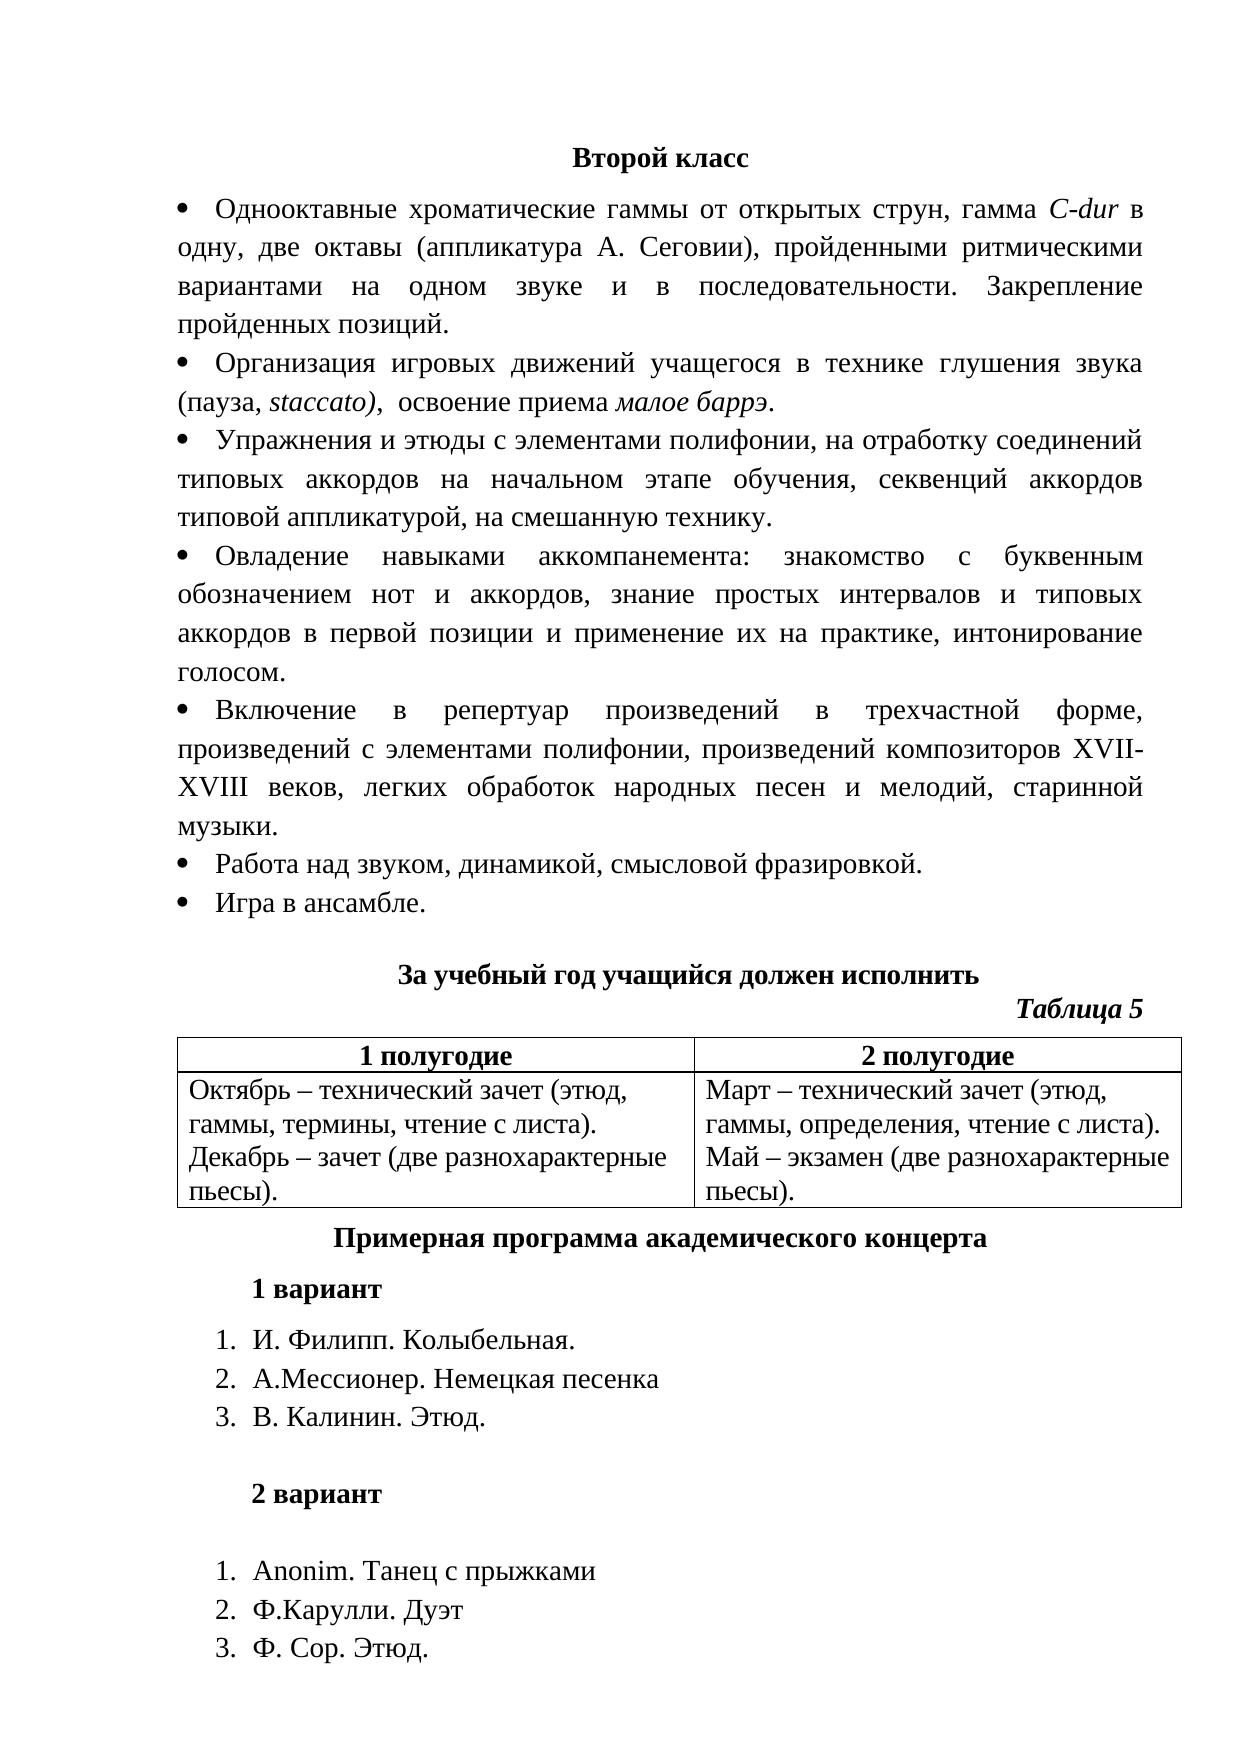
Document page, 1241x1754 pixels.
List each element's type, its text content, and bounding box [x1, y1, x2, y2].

list Игра в ансамбле. [177, 885, 1144, 919]
list Овладение навыками аккомпанемента: знакомство с буквенным обозначением нот и аккордов, знание простых интервалов и типовых аккордов в первой позиции и применение их на практике, интонирование голосом. [177, 538, 1144, 687]
list Ф.Карулли. Дуэт [215, 1592, 1144, 1626]
table_cell Октябрь – технический зачет (этюд, гаммы, термины, чтение с листа). Декабрь – зачет (две разнохарактерные пьесы). [178, 1073, 694, 1207]
list А.Мессионер. Немецкая песенка [215, 1361, 1144, 1394]
table_header 2 полугодие [695, 1038, 1181, 1071]
list В. Калинин. Этюд. [215, 1399, 1144, 1433]
list Однооктавные хроматические гаммы от открытых струн, гамма C-dur в одну, две октавы (аппликатура А. Сеговии), пройденными ритмическими вариантами на одном звуке и в последовательности. Закрепление пройденных позиций. [177, 191, 1144, 340]
table_cell Март – технический зачет (этюд, гаммы, определения, чтение с листа). Май – экзамен (две разнохарактерные пьесы). [695, 1073, 1181, 1207]
list Работа над звуком, динамикой, смысловой фразировкой. [177, 846, 1144, 880]
list Включение в репертуар произведений в трехчастной форме, произведений с элементами полифонии, произведений композиторов XVII-XVIII веков, легких обработок народных песен и мелодий, старинной музыки. [177, 692, 1144, 841]
list Упражнения и этюды с элементами полифонии, на отработку соединений типовых аккордов на начальном этапе обучения, секвенций аккордов типовой аппликатурой, на смешанную технику. [177, 422, 1144, 533]
text 1 вариант [177, 1271, 1144, 1305]
text Таблица 5 [233, 991, 1144, 1024]
list Организация игровых движений учащегося в технике глушения звука (пауза, staccato), освоение приема малое баррэ. [177, 345, 1144, 417]
text Второй класс [177, 140, 1144, 173]
text За учебный год учащийся должен исполнить [233, 957, 1144, 991]
text Примерная программа академического концерта [177, 1220, 1144, 1254]
text 2 вариант [251, 1476, 1144, 1510]
list И. Филипп. Колыбельная. [215, 1322, 1144, 1356]
list Ф. Сор. Этюд. [215, 1631, 1144, 1664]
table_header 1 полугодие [178, 1038, 694, 1071]
list Anonim. Танец с прыжками [215, 1553, 1144, 1587]
